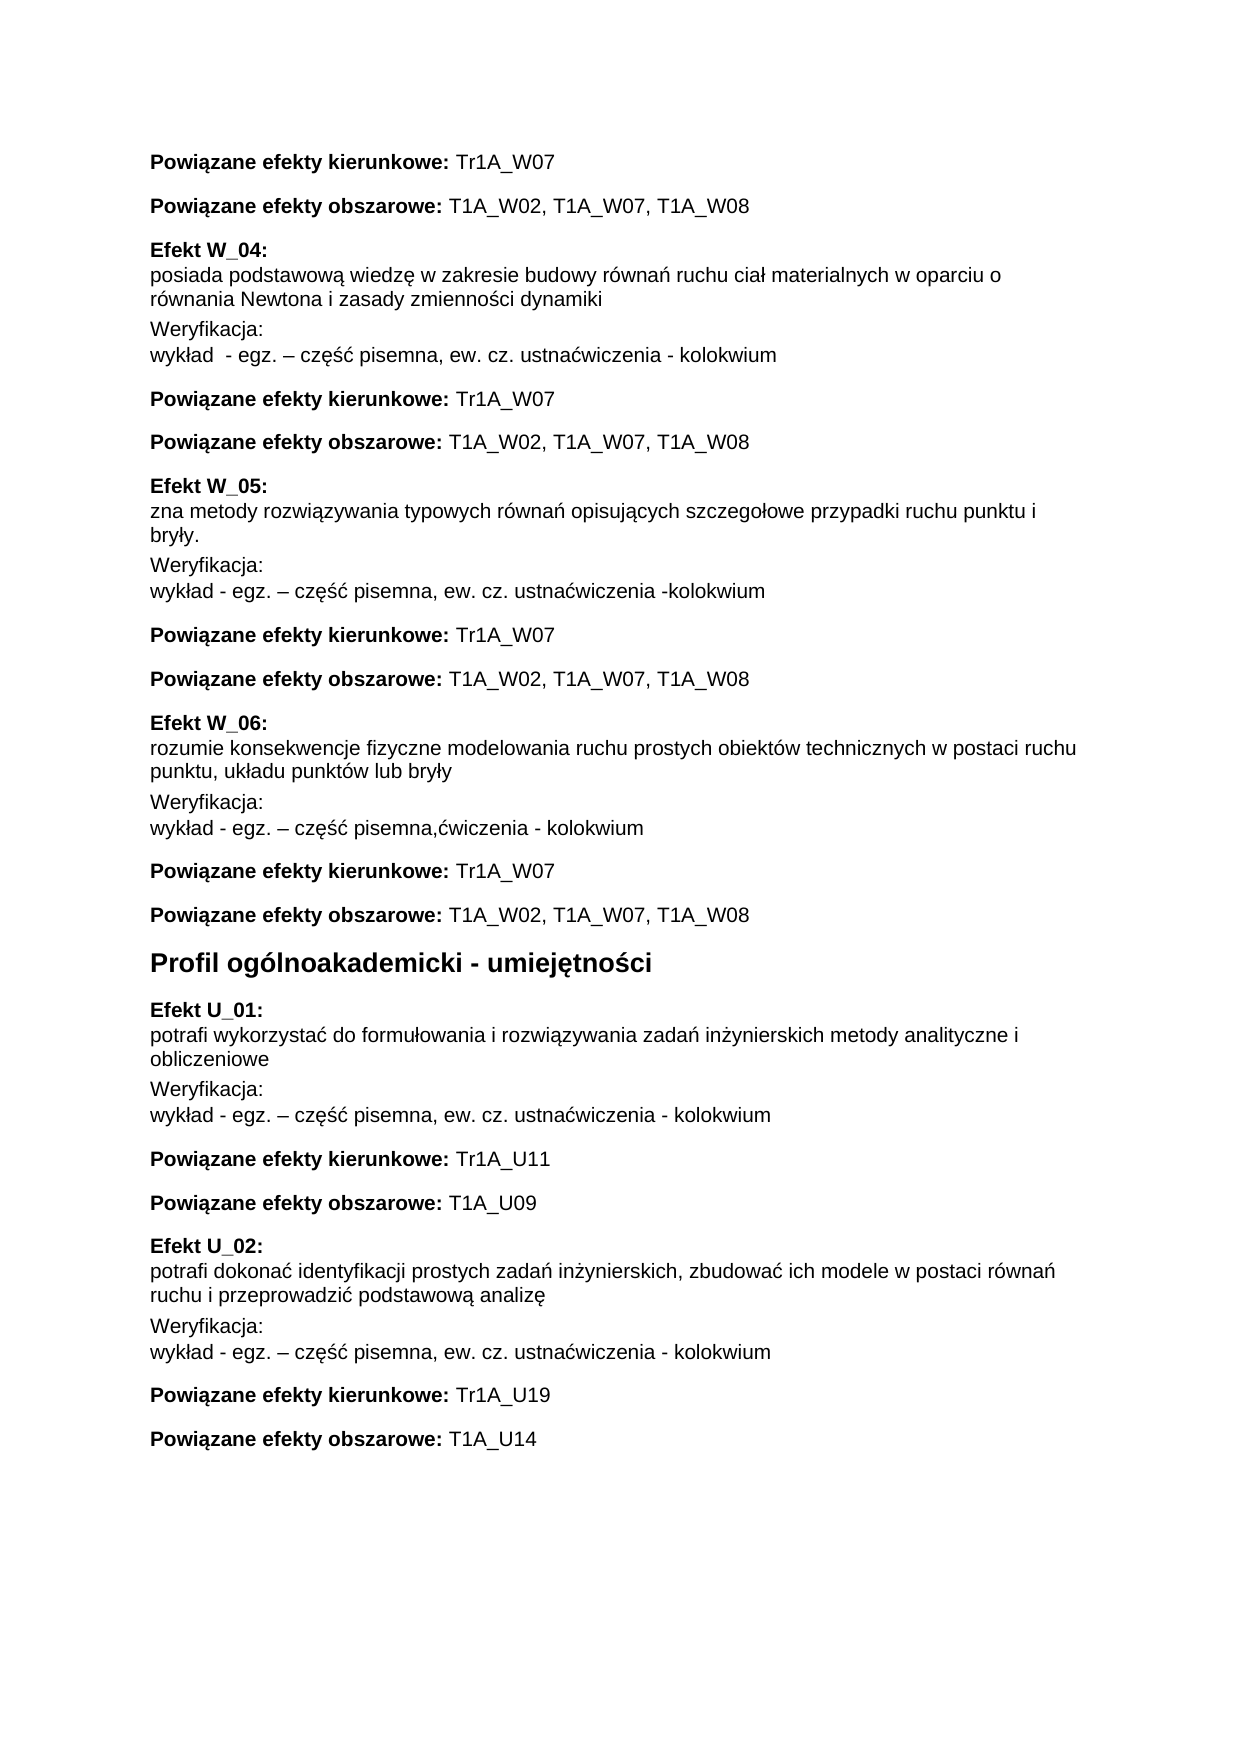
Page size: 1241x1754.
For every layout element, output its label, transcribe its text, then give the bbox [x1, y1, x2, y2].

text Weryfikacja: [150, 317, 1090, 341]
text Powiązane efekty obszarowe: T1A_U14 [150, 1427, 1090, 1451]
text posiada podstawową wiedzę w zakresie budowy równań ruchu ciał materialnych w oparciu o równania Newtona i zasady zmienności dynamiki [150, 262, 1090, 310]
text wykład - egz. – część pisemna, ew. cz. ustnaćwiczenia - kolokwium [150, 1339, 1090, 1363]
text Efekt W_04: [150, 237, 1090, 261]
text Powiązane efekty obszarowe: T1A_U09 [150, 1191, 1090, 1214]
text Powiązane efekty obszarowe: T1A_W02, T1A_W07, T1A_W08 [150, 903, 1090, 927]
text Efekt U_02: [150, 1234, 1090, 1258]
text Powiązane efekty obszarowe: T1A_W02, T1A_W07, T1A_W08 [150, 430, 1090, 454]
text Powiązane efekty obszarowe: T1A_W02, T1A_W07, T1A_W08 [150, 194, 1090, 218]
text Weryfikacja: [150, 1077, 1090, 1101]
text potrafi wykorzystać do formułowania i rozwiązywania zadań inżynierskich metody analityczne i obliczeniowe [150, 1023, 1090, 1071]
text wykład - egz. – część pisemna,ćwiczenia - kolokwium [150, 816, 1090, 839]
text Efekt W_06: [150, 710, 1090, 734]
text Powiązane efekty kierunkowe: Tr1A_U11 [150, 1147, 1090, 1171]
text wykład - egz. – część pisemna, ew. cz. ustnaćwiczenia -kolokwium [150, 579, 1090, 603]
text wykład - egz. – część pisemna, ew. cz. ustnaćwiczenia - kolokwium [150, 1103, 1090, 1127]
subtitle Profil ogólnoakademicki - umiejętności [150, 947, 1090, 978]
text Weryfikacja: [150, 1313, 1090, 1337]
text Weryfikacja: [150, 789, 1090, 813]
text Powiązane efekty obszarowe: T1A_W02, T1A_W07, T1A_W08 [150, 667, 1090, 691]
text Powiązane efekty kierunkowe: Tr1A_W07 [150, 859, 1090, 883]
text Efekt W_05: [150, 474, 1090, 498]
text Powiązane efekty kierunkowe: Tr1A_W07 [150, 150, 1090, 174]
text Powiązane efekty kierunkowe: Tr1A_W07 [150, 623, 1090, 647]
text potrafi dokonać identyfikacji prostych zadań inżynierskich, zbudować ich modele w postaci równań ruchu i przeprowadzić podstawową analizę [150, 1259, 1090, 1307]
text zna metody rozwiązywania typowych równań opisujących szczegołowe przypadki ruchu punktu i bryły. [150, 499, 1090, 547]
text Powiązane efekty kierunkowe: Tr1A_W07 [150, 386, 1090, 410]
text Efekt U_01: [150, 998, 1090, 1022]
text wykład - egz. – część pisemna, ew. cz. ustnaćwiczenia - kolokwium [150, 343, 1090, 367]
text Powiązane efekty kierunkowe: Tr1A_U19 [150, 1383, 1090, 1407]
text Weryfikacja: [150, 553, 1090, 577]
text rozumie konsekwencje fizyczne modelowania ruchu prostych obiektów technicznych w postaci ruchu punktu, układu punktów lub bryły [150, 735, 1090, 783]
